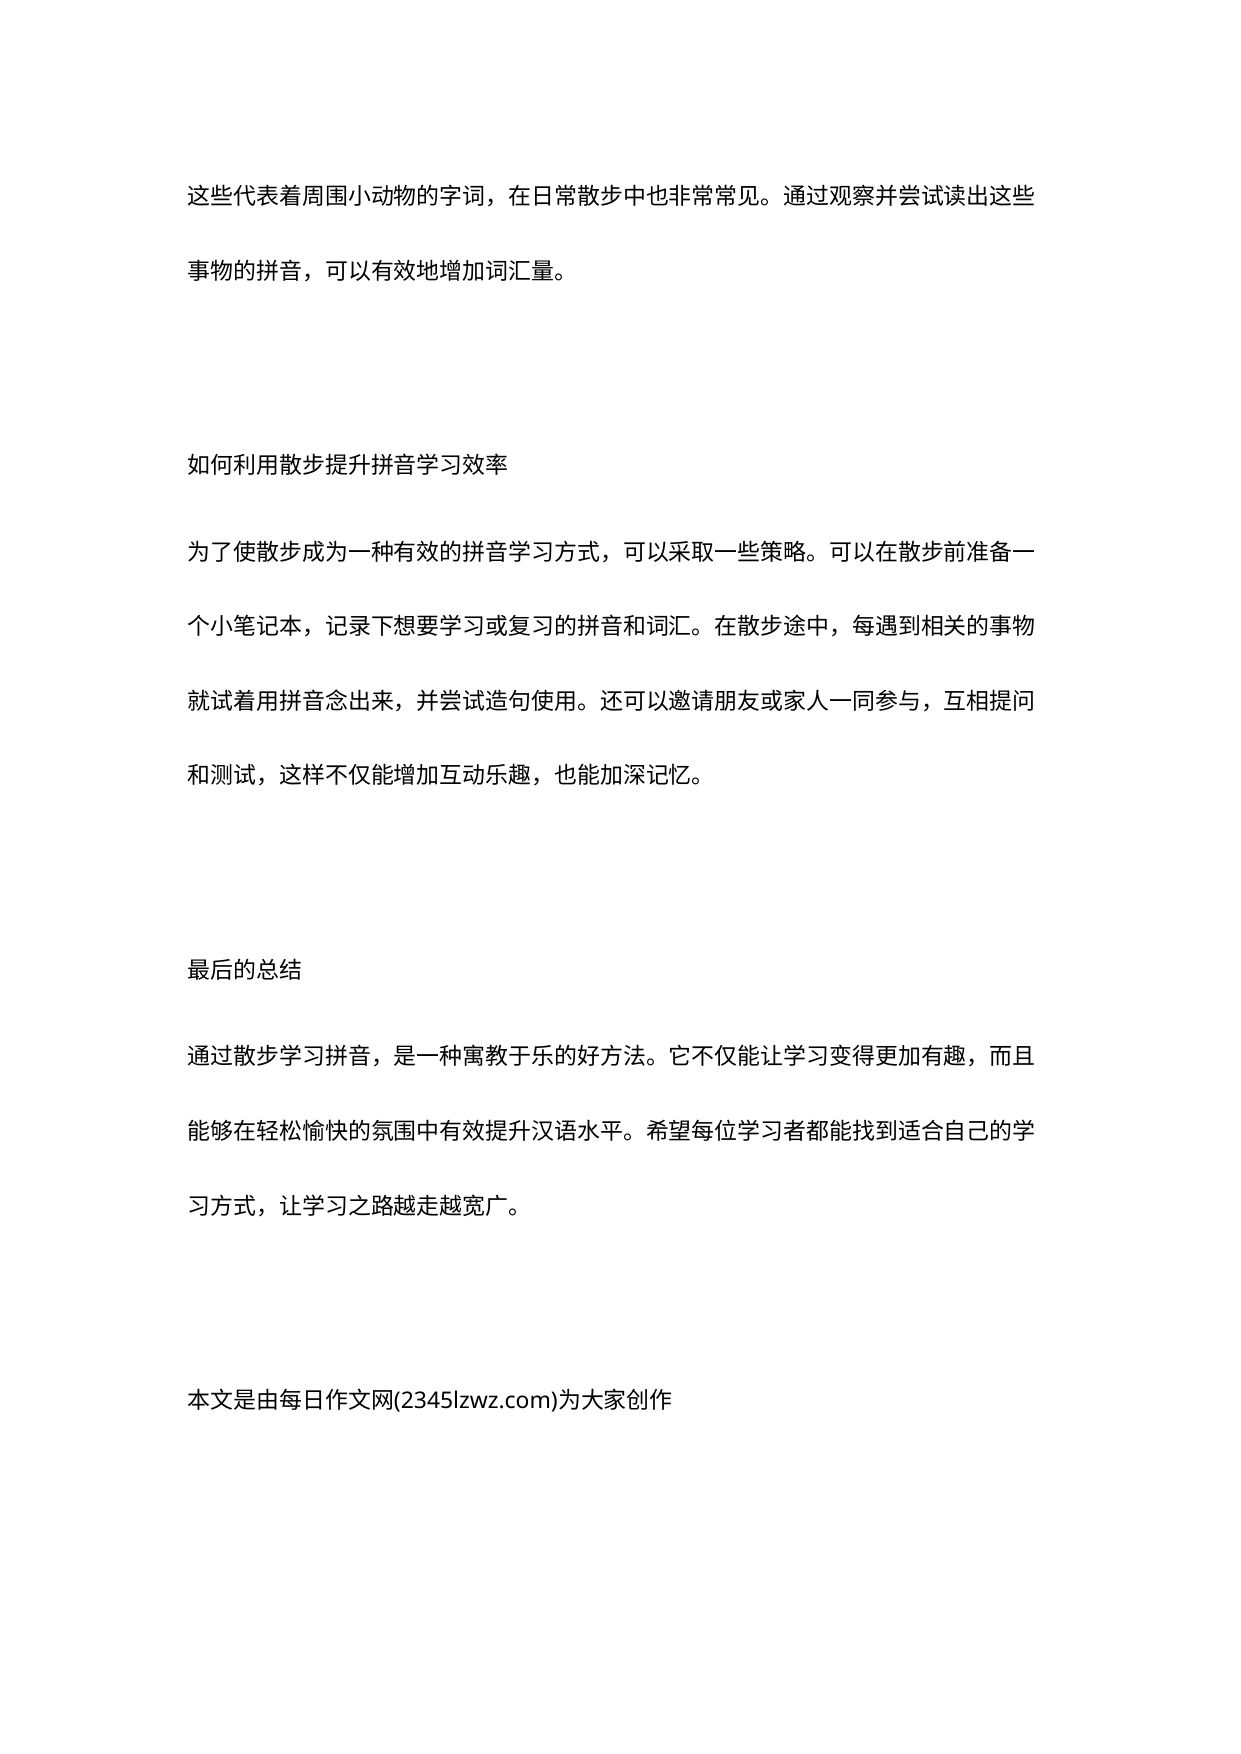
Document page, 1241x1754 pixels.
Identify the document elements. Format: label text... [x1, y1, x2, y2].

text 通过散步学习拼音，是一种寓教于乐的好方法。它不仅能让学习变得更加有趣，而且能够在轻松愉快的氛围中有效提升汉语水平。希望每位学习者都能找到适合自己的学习方式，让学习之路越走越宽广。 [187, 1022, 1053, 1237]
text 如何利用散步提升拼音学习效率 [187, 431, 1053, 496]
text 为了使散步成为一种有效的拼音学习方式，可以采取一些策略。可以在散步前准备一个小笔记本，记录下想要学习或复习的拼音和词汇。在散步途中，每遇到相关的事物就试着用拼音念出来，并尝试造句使用。还可以邀请朋友或家人一同参与，互相提问和测试，这样不仅能增加互动乐趣，也能加深记忆。 [187, 517, 1053, 807]
text 最后的总结 [187, 936, 1053, 1001]
text 本文是由每日作文网(2345lzwz.com)为大家创作 [187, 1366, 1053, 1431]
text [187, 162, 1053, 302]
